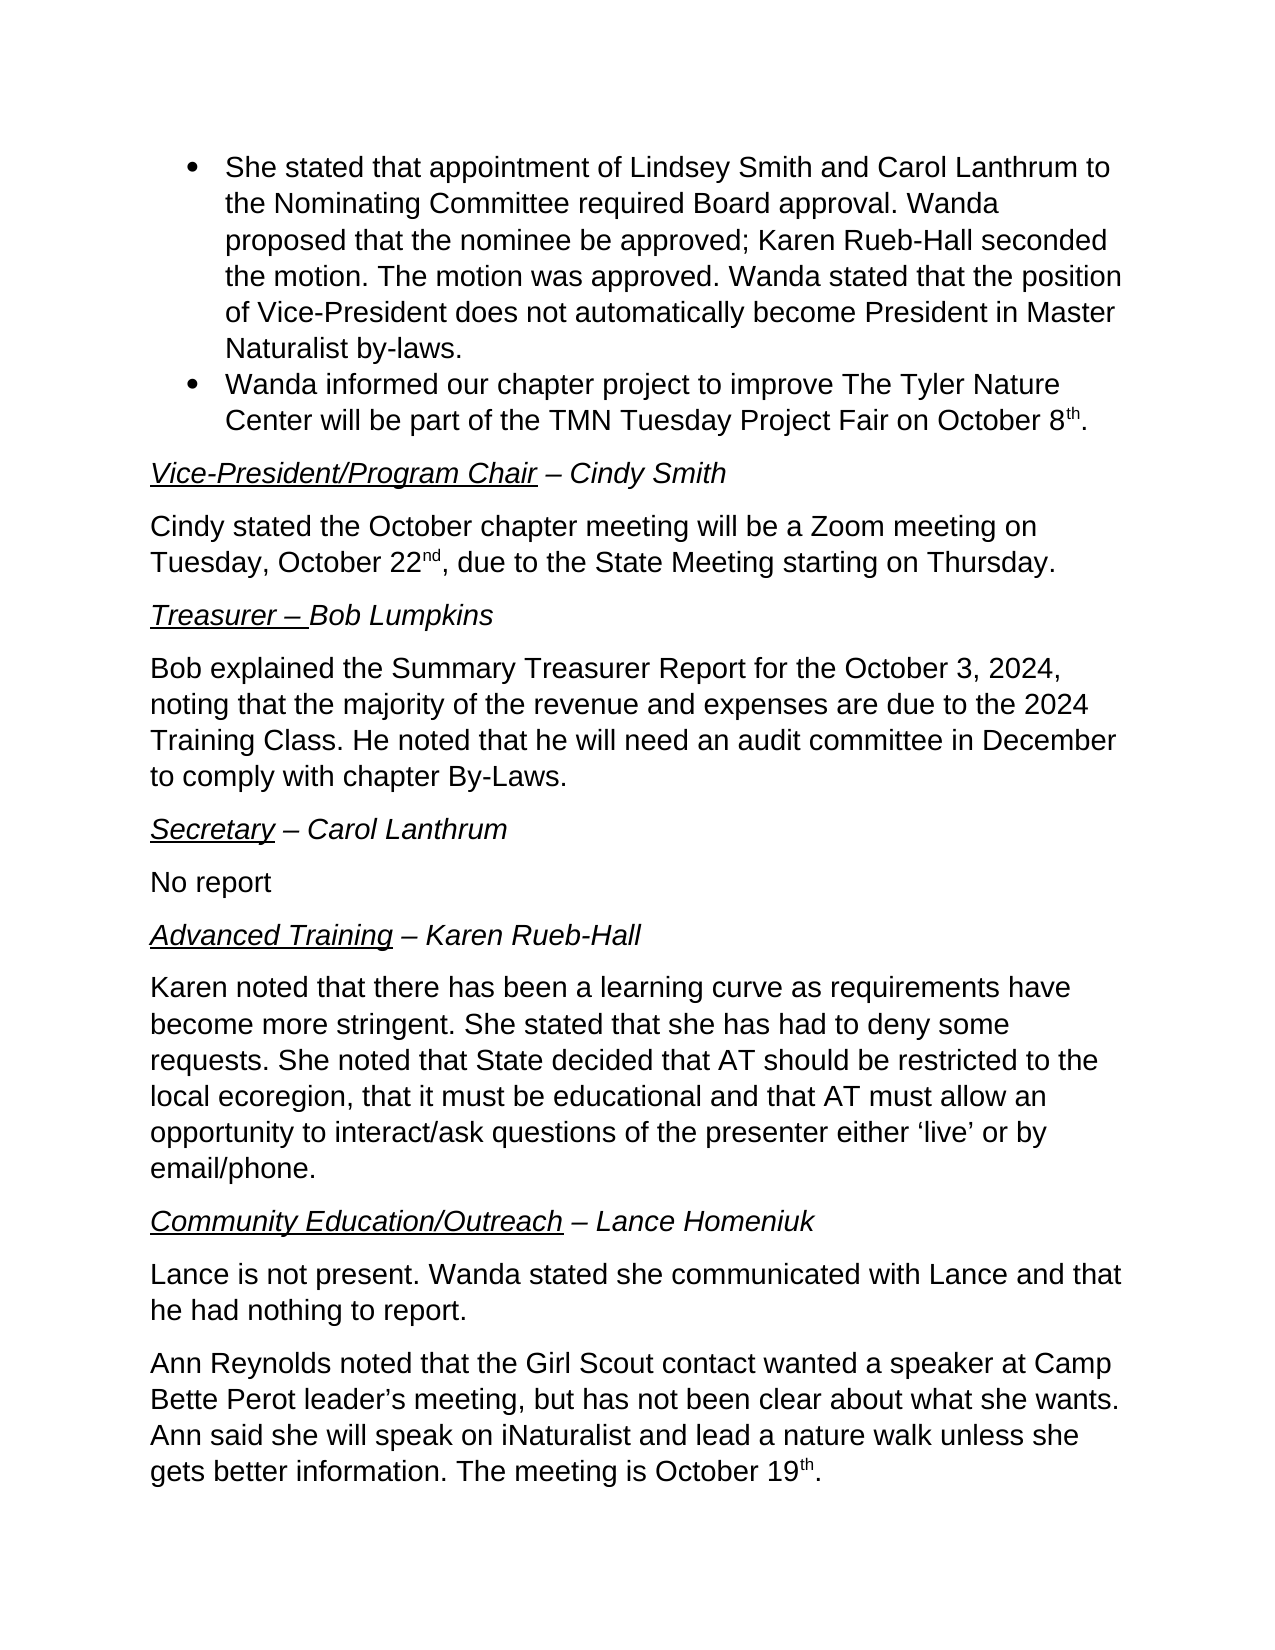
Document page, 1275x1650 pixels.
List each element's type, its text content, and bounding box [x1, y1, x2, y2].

text Cindy stated the October chapter meeting will be a Zoom meeting on Tuesday, October 22nd, due to the State Meeting starting on Thursday. [150, 509, 1125, 579]
list Wanda informed our chapter project to improve The Tyler Nature Center will be part of the TMN Tuesday Project Fair on October 8th. [187, 367, 1125, 437]
text Community Education/Outreach – Lance Homeniuk [150, 1204, 1125, 1238]
text Treasurer – Bob Lumpkins [150, 598, 1125, 632]
list She stated that appointment of Lindsey Smith and Carol Lanthrum to the Nominating Committee required Board approval. Wanda proposed that the nominee be approved; Karen Rueb-Hall seconded the motion. The motion was approved. Wanda stated that the position of Vice-President does not automatically become President in Master Naturalist by-laws. [187, 150, 1125, 364]
text Ann Reynolds noted that the Girl Scout contact wanted a speaker at Camp Bette Perot leader’s meeting, but has not been clear about what she wants. Ann said she will speak on iNaturalist and lead a nature walk unless she gets better information. The meeting is October 19th. [150, 1346, 1125, 1488]
text Lance is not present. Wanda stated she communicated with Lance and that he had nothing to report. [150, 1257, 1125, 1327]
text Bob explained the Summary Treasurer Report for the October 3, 2024, noting that the majority of the revenue and expenses are due to the 2024 Training Class. He noted that he will need an audit committee in December to comply with chapter By-Laws. [150, 651, 1125, 793]
text Karen noted that there has been a learning curve as requirements have become more stringent. She stated that she has had to deny some requests. She noted that State decided that AT should be restricted to the local ecoregion, that it must be educational and that AT must allow an opportunity to interact/ask questions of the presenter either ‘live’ or by email/phone. [150, 971, 1125, 1185]
text Secretary – Carol Lanthrum [150, 812, 1125, 846]
text No report [150, 865, 1125, 898]
text Advanced Training – Karen Rueb-Hall [150, 918, 1125, 951]
text Vice-President/Program Chair – Cindy Smith [150, 456, 1125, 490]
